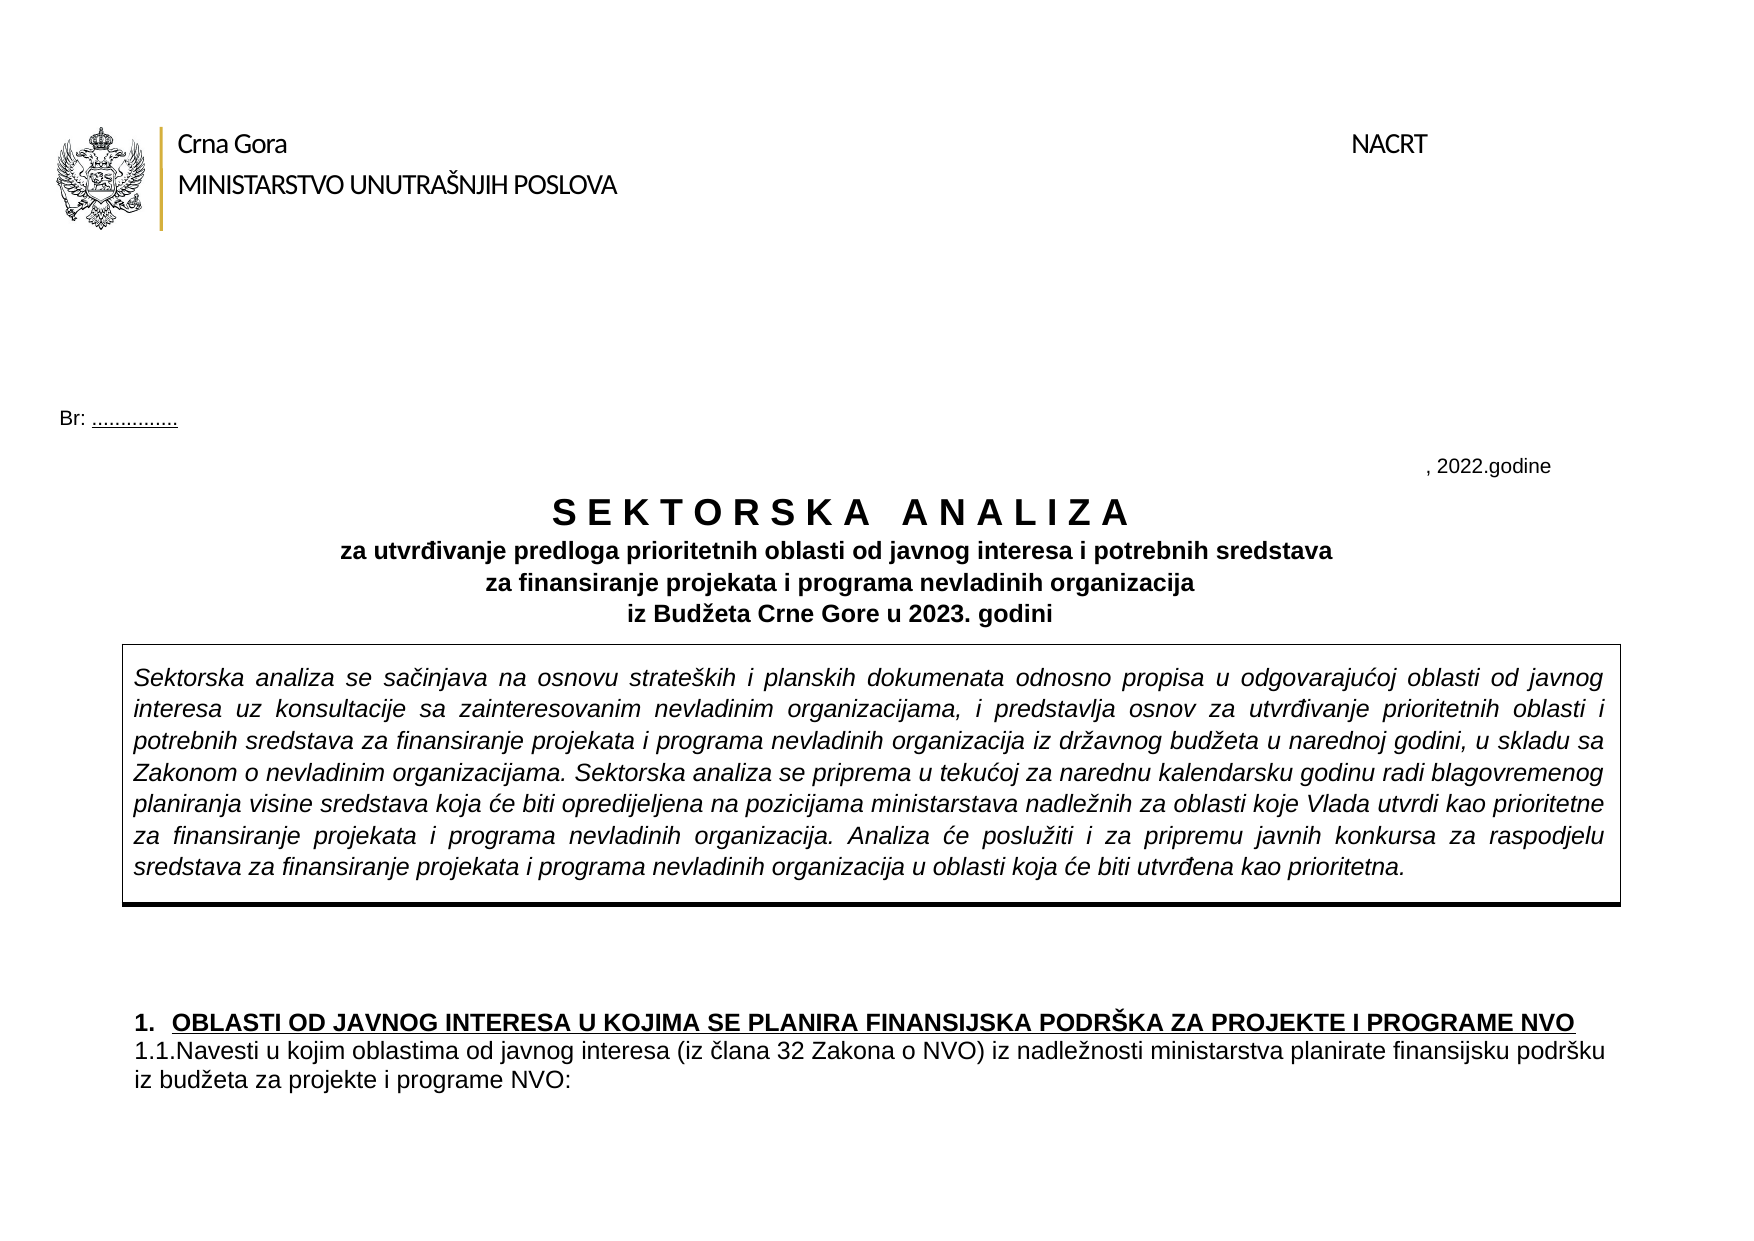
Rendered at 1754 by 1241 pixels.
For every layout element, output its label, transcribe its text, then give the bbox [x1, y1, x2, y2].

list 1.1.Navesti u kojim oblastima od javnog interesa (iz člana 32 Zakona o NVO) iz nadležnosti ministarstva planirate finansijsku podršku iz budžeta za projekte i programe NVO: [134, 1036, 1621, 1094]
text Br: ............... [59, 406, 1621, 430]
table_header Sektorska analiza se sačinjava na osnovu strateških i planskih dokumenata odnosno propisa u odgovarajućoj oblasti od javnog interesa uz konsultacije sa zainteresovanim nevladinim organizacijama, i predstavlja osnov za utvrđivanje prioritetnih oblasti i potrebnih sredstava za finansiranje projekata i programa nevladinih organizacija iz državnog budžeta u narednoj godini, u skladu sa Zakonom o nevladinim organizacijama. Sektorska analiza se priprema u tekućoj za narednu kalendarsku godinu radi blagovremenog planiranja visine sredstava koja će biti opredijeljena na pozicijama ministarstava nadležnih za oblasti koje Vlada utvrdi kao prioritetne za finansiranje projekata i programa nevladinih organizacija. Analiza će poslužiti i za pripremu javnih konkursa za raspodjelu sredstava za finansiranje projekata i programa nevladinih organizacija u oblasti koja će biti utvrđena kao prioritetna. [123, 645, 1620, 902]
picture [56, 127, 145, 230]
text S E K T O R S K A A N A L I Z A za utvrđivanje predloga prioritetnih oblasti od javnog interesa i potrebnih sredstava za finansiranje projekata i programa nevladinih organizacija iz Budžeta Crne Gore u 2023. godini [59, 490, 1621, 628]
text , 2022.godine [59, 454, 1621, 478]
list OBLASTI OD JAVNOG INTERESA U KOJIMA SE PLANIRA FINANSIJSKA PODRŠKA ZA PROJEKTE I PROGRAME NVO [134, 1008, 1621, 1036]
